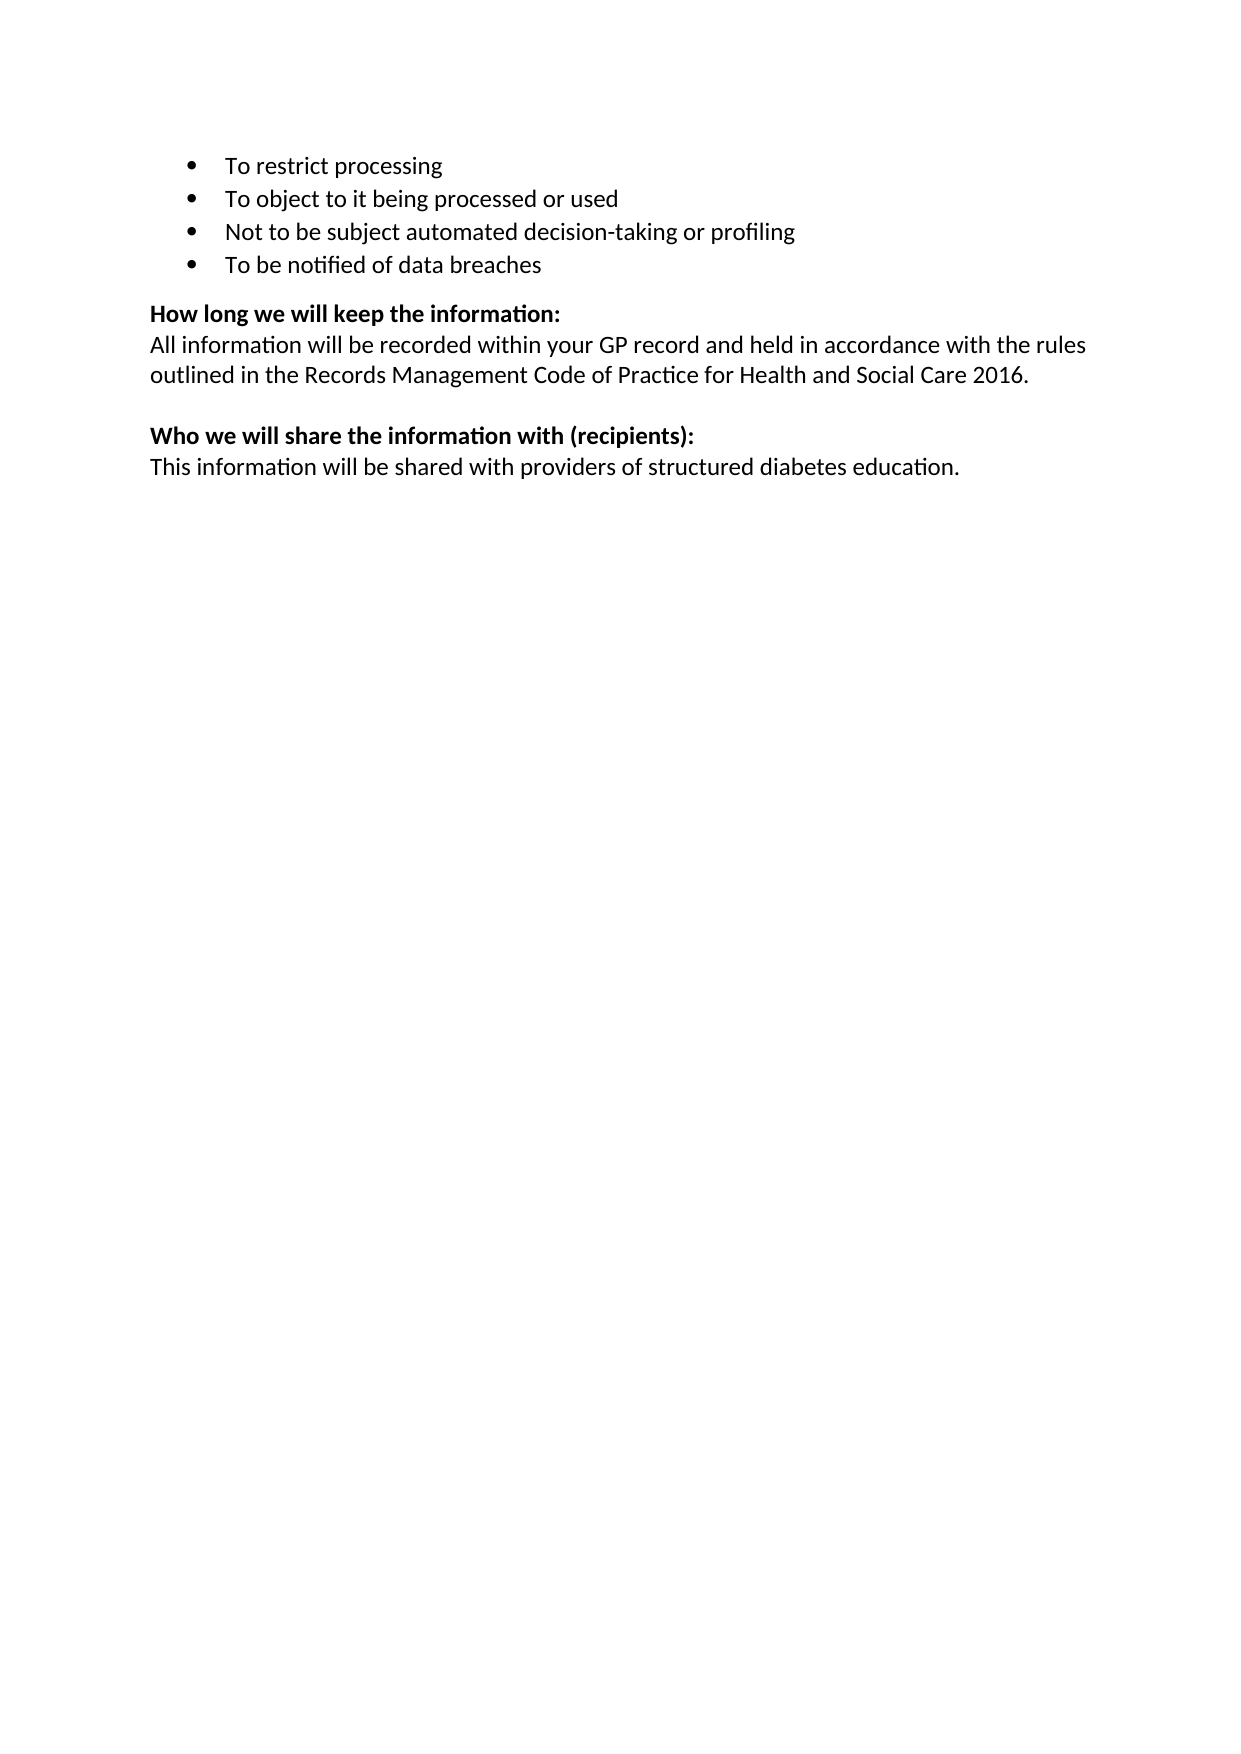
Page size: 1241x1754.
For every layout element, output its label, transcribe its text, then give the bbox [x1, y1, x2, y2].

text Who we will share the information with (recipients): [150, 420, 1090, 451]
text How long we will keep the information: [150, 298, 1090, 329]
list To restrict processing [187, 150, 1090, 181]
text All information will be recorded within your GP record and held in accordance with the rules outlined in the Records Management Code of Practice for Health and Social Care 2016. [150, 329, 1090, 390]
text This information will be shared with providers of structured diabetes education. [150, 451, 1090, 481]
list To be notified of data breaches [187, 249, 1090, 279]
list To object to it being processed or used [187, 183, 1090, 213]
list Not to be subject automated decision-taking or profiling [187, 216, 1090, 246]
